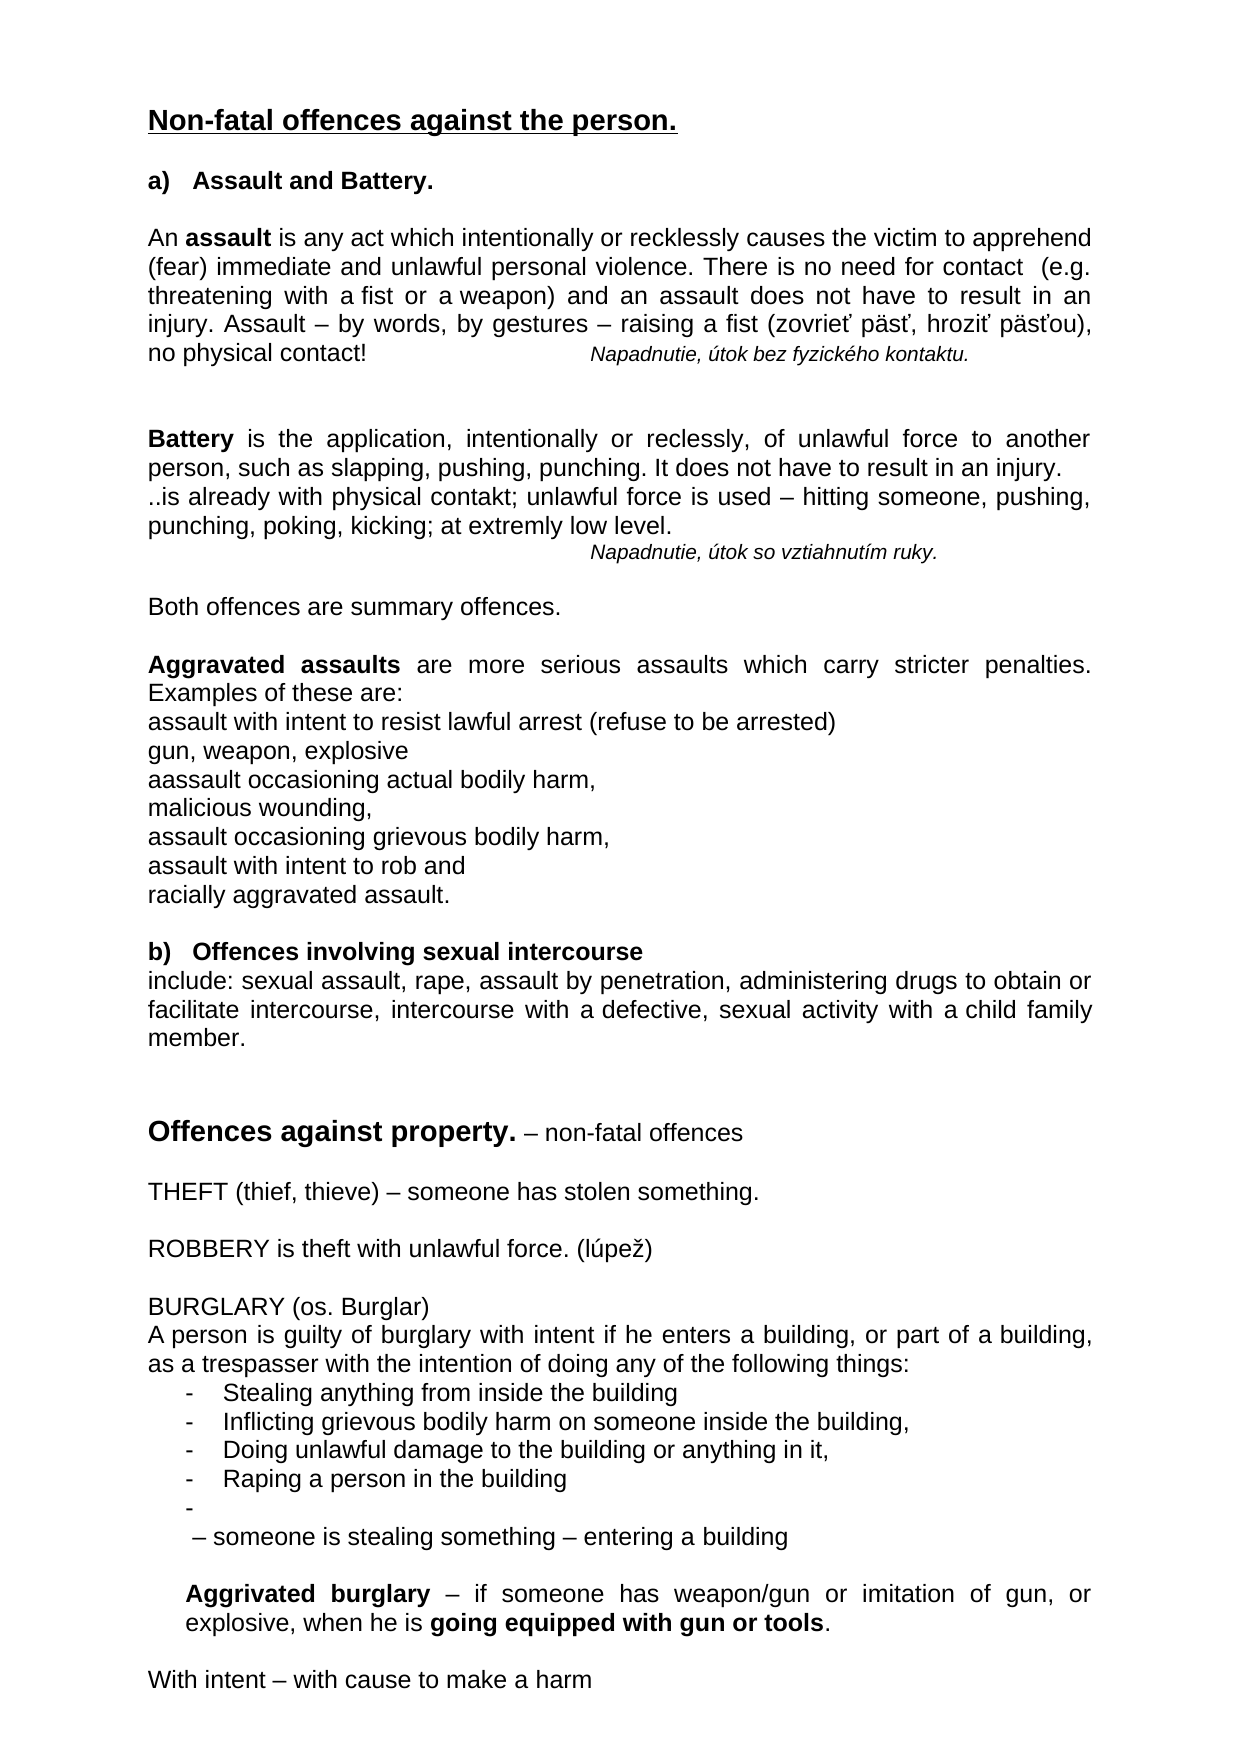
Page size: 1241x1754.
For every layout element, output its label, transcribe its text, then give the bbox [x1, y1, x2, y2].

text ..is already with physical contakt; unlawful force is used – hitting someone, pushing, punching, poking, kicking; at extremly low level. [148, 482, 1093, 539]
text An assault is any act which intentionally or recklessly causes the victim to apprehend (fear) immediate and unlawful personal violence. There is no need for contact (e.g. threatening with a fist or a weapon) and an assault does not have to result in an injury. Assault – by words, by gestures – raising a fist (zovrieť päsť, hroziť päsťou), no physical contact! Napadnutie, útok bez fyzického kontaktu. [148, 223, 1093, 367]
list include: sexual assault, rape, assault by penetration, administering drugs to obtain or facilitate intercourse, intercourse with a defective, sexual activity with a child family member. [148, 966, 1093, 1052]
text Both offences are summary offences. [148, 592, 1093, 621]
text gun, weapon, explosive [148, 736, 1093, 765]
text Battery is the application, intentionally or reclessly, of unlawful force to another person, such as slapping, pushing, punching. It does not have to result in an injury. [148, 424, 1093, 482]
list BURGLARY (os. Burglar) [148, 1292, 1093, 1321]
text aassault occasioning actual bodily harm, [148, 765, 1093, 793]
text malicious wounding, [148, 793, 1093, 822]
text Napadnutie, útok so vztiahnutím ruky. [148, 539, 1093, 563]
text assault with intent to resist lawful arrest (refuse to be arrested) [148, 707, 1093, 736]
text assault with intent to rob and [148, 851, 1093, 880]
text Aggrivated burglary – if someone has weapon/gun or imitation of gun, or explosive, when he is going equipped with gun or tools. [185, 1579, 1093, 1637]
list Offences involving sexual intercourse [148, 937, 1093, 966]
text – someone is stealing something – entering a building [185, 1522, 1093, 1551]
list Stealing anything from inside the building [185, 1378, 1093, 1407]
list THEFT (thief, thieve) – someone has stolen something. [148, 1177, 1093, 1206]
list A person is guilty of burglary with intent if he enters a building, or part of a building, as a trespasser with the intention of doing any of the following things: [148, 1321, 1093, 1378]
list Raping a person in the building [185, 1464, 1093, 1493]
list Offences against property. – non-fatal offences [148, 1114, 1093, 1148]
text assault occasioning grievous bodily harm, [148, 822, 1093, 851]
list With intent – with cause to make a harm [148, 1666, 1093, 1694]
list Inflicting grievous bodily harm on someone inside the building, [185, 1407, 1093, 1436]
text racially aggravated assault. [148, 880, 1093, 908]
text Aggravated assaults are more serious assaults which carry stricter penalties. Examples of these are: [148, 650, 1093, 707]
list Non-fatal offences against the person. [148, 103, 1093, 137]
list Assault and Battery. [148, 166, 1093, 194]
list ROBBERY is theft with unlawful force. (lúpež) [148, 1234, 1093, 1263]
list Doing unlawful damage to the building or anything in it, [185, 1436, 1093, 1464]
